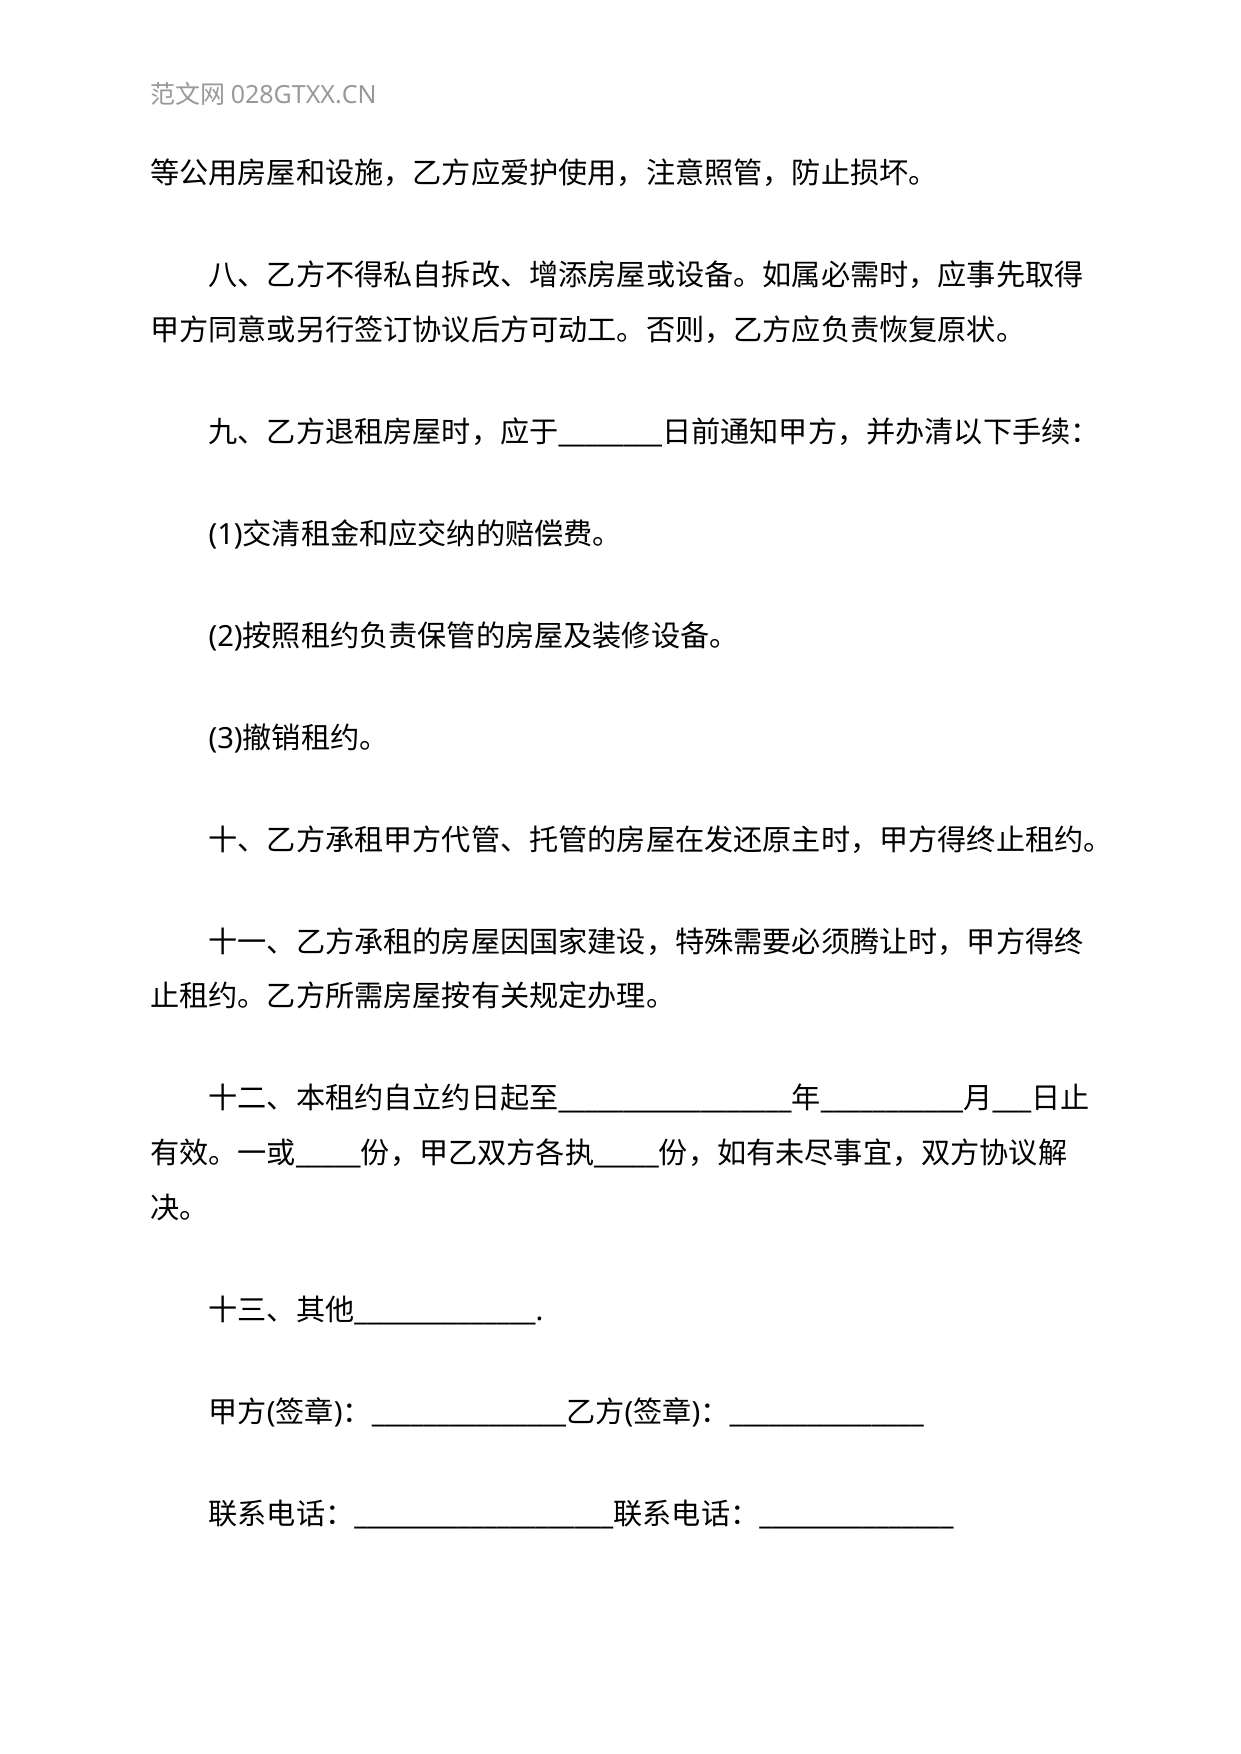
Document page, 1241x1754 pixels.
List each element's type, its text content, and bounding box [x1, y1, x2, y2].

text (1)交清租金和应交纳的赔偿费。 [150, 510, 1090, 553]
text 十三、其他______________. [150, 1287, 1090, 1329]
text 十二、本租约自立约日起至__________________年___________月___日止有效。一或_____份，甲乙双方各执_____份，如有未尽事宜，双方协议解决。 [150, 1075, 1090, 1227]
text 十、乙方承租甲方代管、托管的房屋在发还原主时，甲方得终止租约。 [150, 816, 1090, 859]
text 九、乙方退租房屋时，应于________日前通知甲方，并办清以下手续： [150, 408, 1090, 451]
text 十一、乙方承租的房屋因国家建设，特殊需要必须腾让时，甲方得终止租约。乙方所需房屋按有关规定办理。 [150, 918, 1090, 1015]
text 八、乙方不得私自拆改、增添房屋或设备。如属必需时，应事先取得甲方同意或另行签订协议后方可动工。否则，乙方应负责恢复原状。 [150, 252, 1090, 349]
text 甲方(签章)：_______________乙方(签章)：_______________ [150, 1388, 1090, 1431]
text (2)按照租约负责保管的房屋及装修设备。 [150, 612, 1090, 655]
text (3)撤销租约。 [150, 714, 1090, 757]
text 联系电话：____________________联系电话：_______________ [150, 1491, 1090, 1533]
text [150, 150, 1090, 192]
